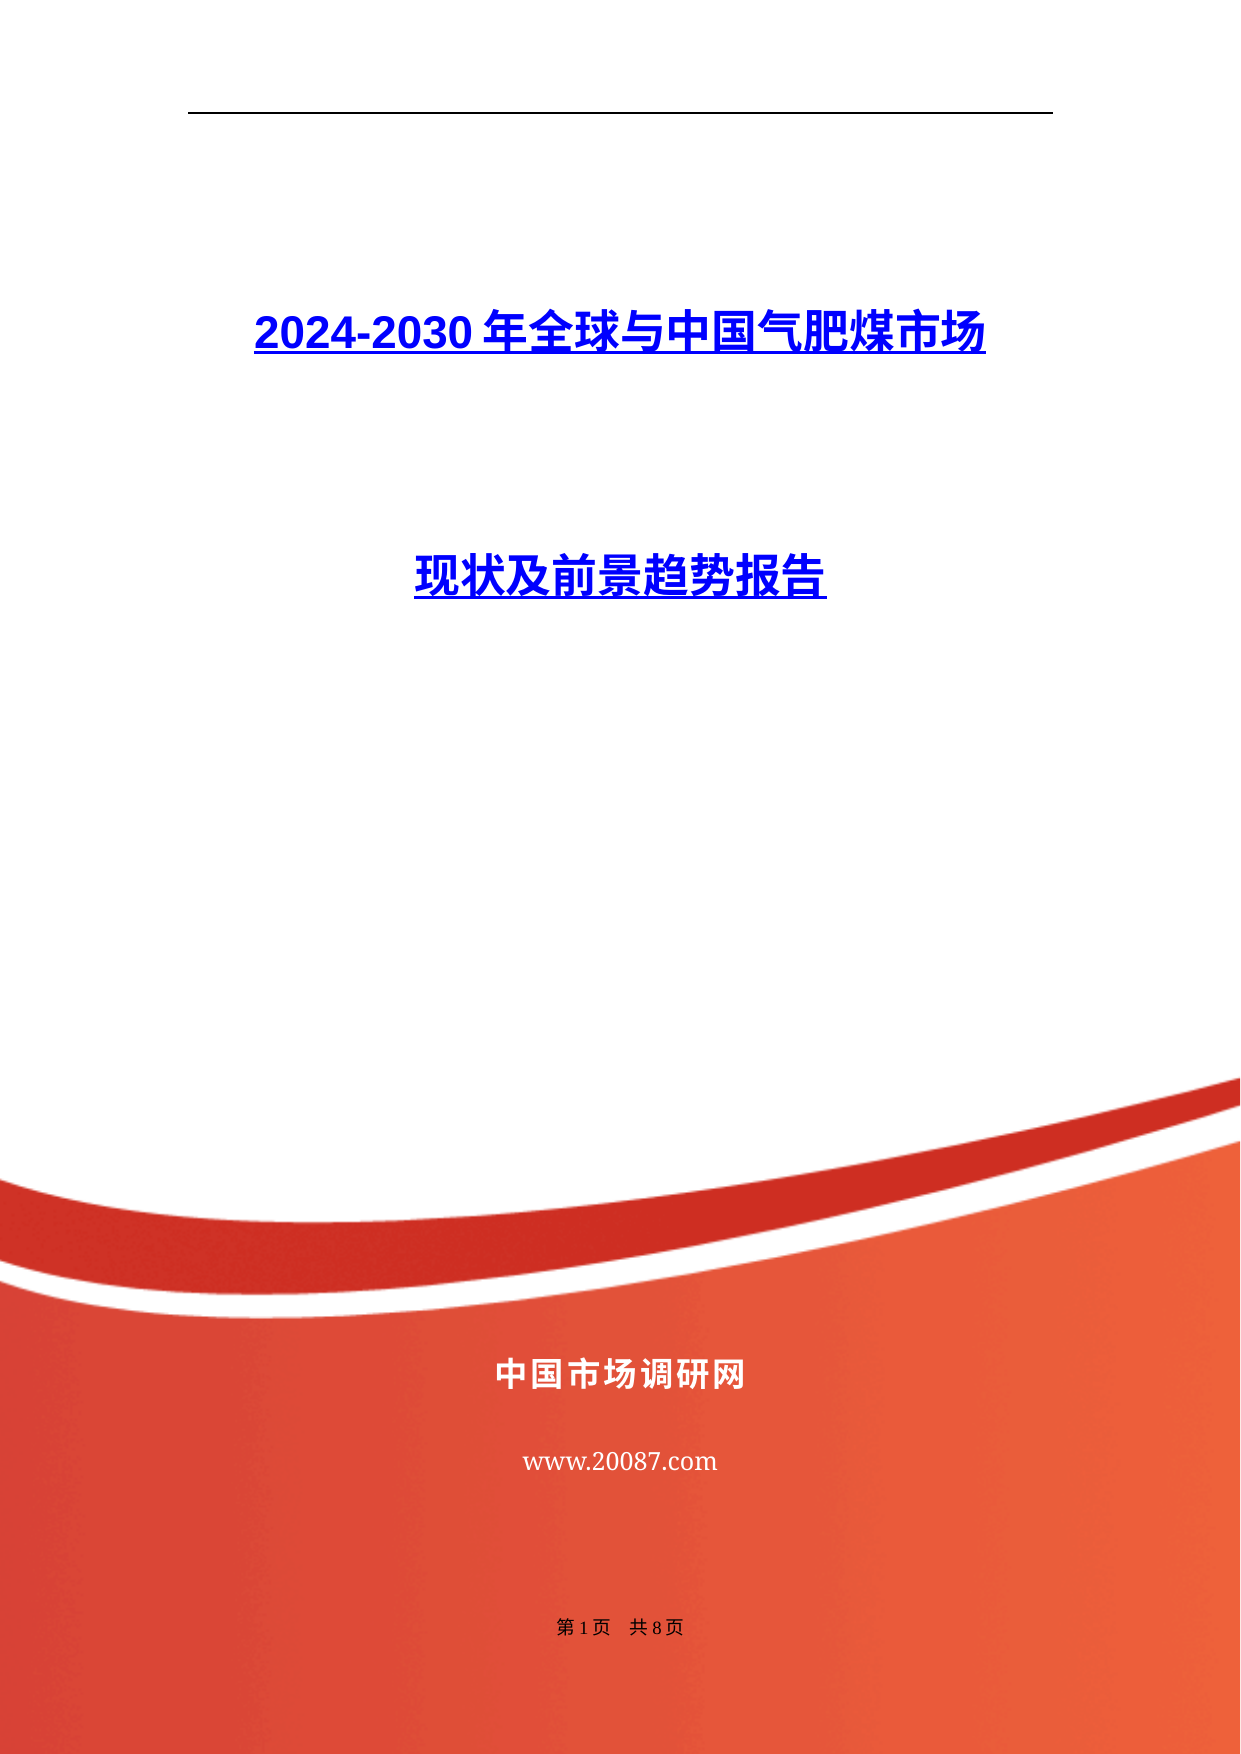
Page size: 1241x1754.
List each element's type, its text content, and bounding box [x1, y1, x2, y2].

subtitle 中国市场调研网 [187, 1339, 1053, 1404]
text www.20087.com [187, 1428, 1053, 1493]
picture [0, 1006, 1241, 1754]
table_header 2024-2030年全球与中国气肥煤市场现状及前景趋势报告 [188, 207, 1053, 773]
